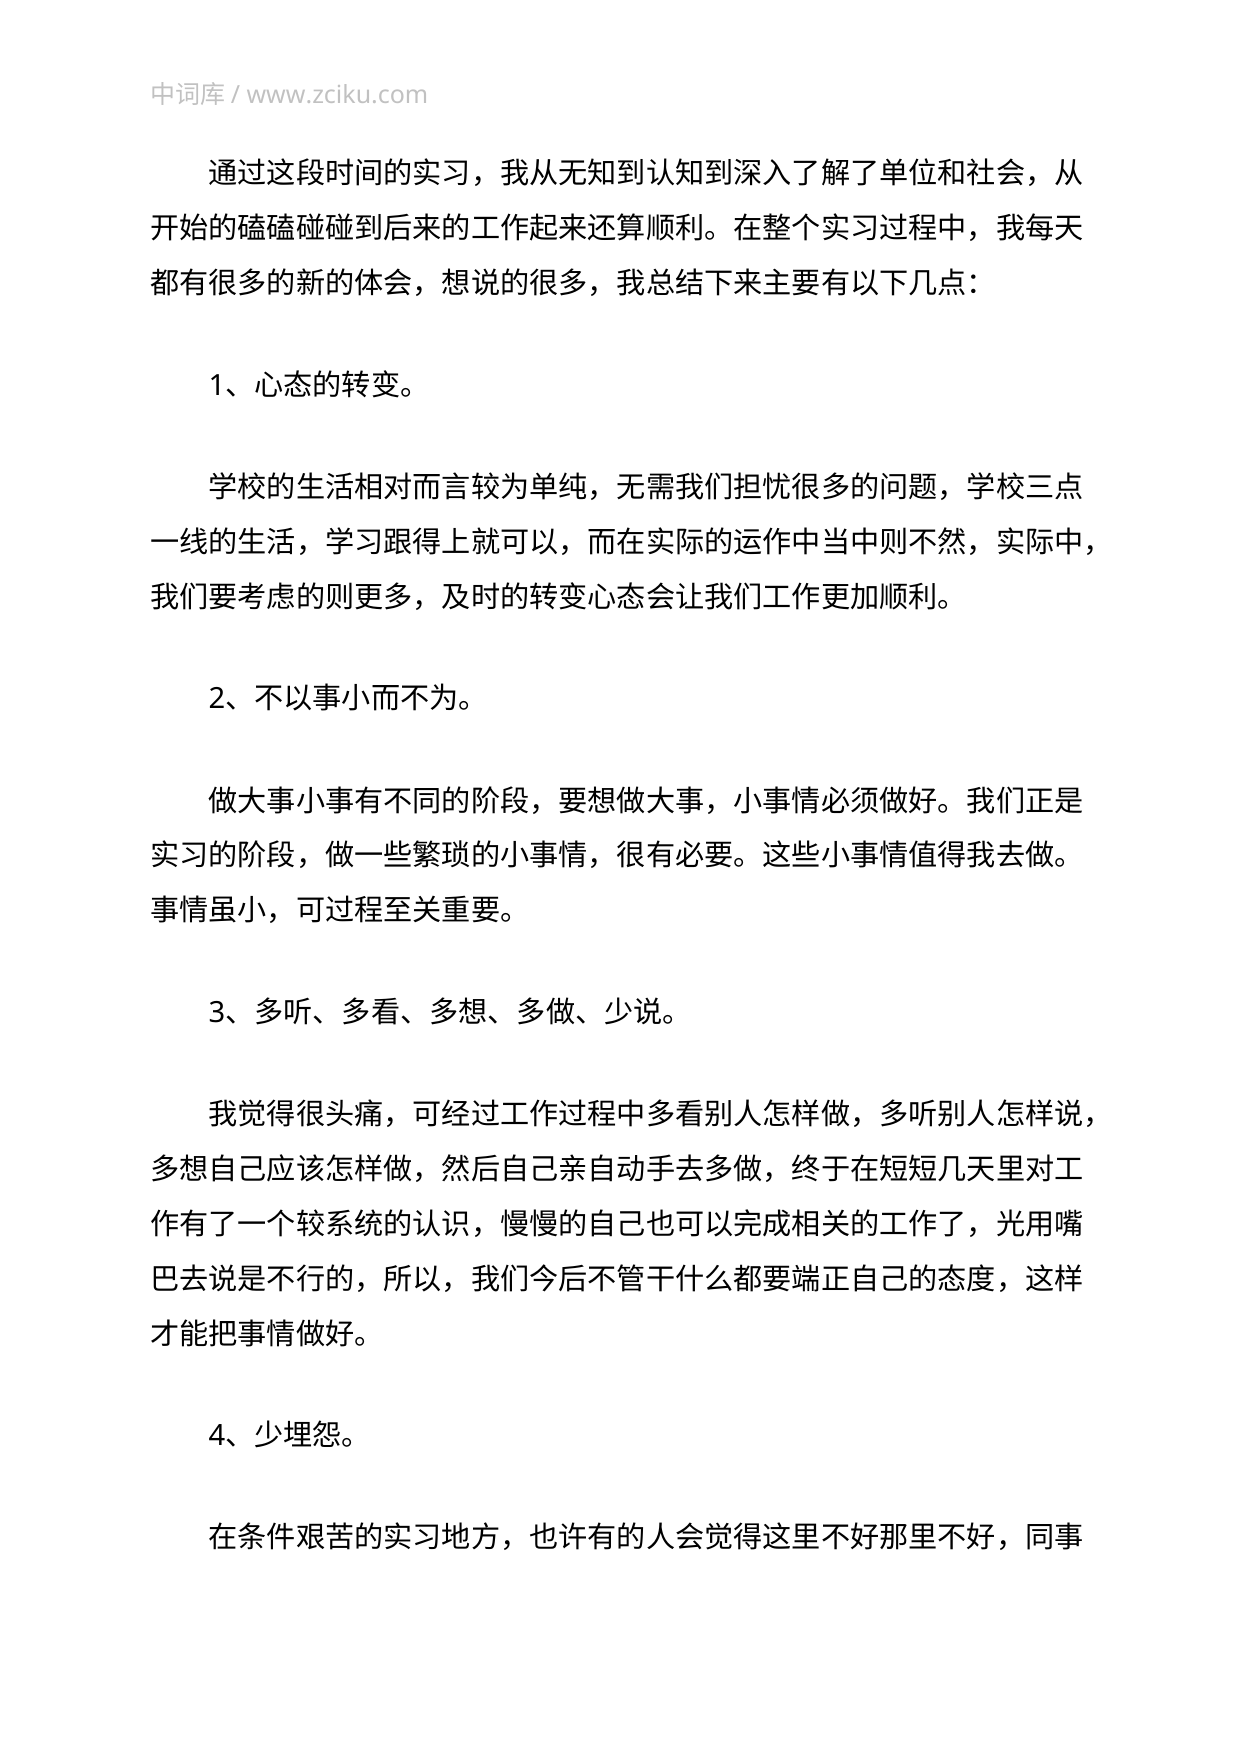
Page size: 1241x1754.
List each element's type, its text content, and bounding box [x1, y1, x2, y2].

text 2、不以事小而不为。 [150, 675, 1090, 717]
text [150, 1514, 1090, 1556]
text 学校的生活相对而言较为单纯，无需我们担忧很多的问题，学校三点一线的生活，学习跟得上就可以，而在实际的运作中当中则不然，实际中，我们要考虑的则更多，及时的转变心态会让我们工作更加顺利。 [150, 463, 1090, 616]
text 4、少埋怨。 [150, 1412, 1090, 1454]
text 3、多听、多看、多想、多做、少说。 [150, 989, 1090, 1031]
text 我觉得很头痛，可经过工作过程中多看别人怎样做，多听别人怎样说，多想自己应该怎样做，然后自己亲自动手去多做，终于在短短几天里对工作有了一个较系统的认识，慢慢的自己也可以完成相关的工作了，光用嘴巴去说是不行的，所以，我们今后不管干什么都要端正自己的态度，这样才能把事情做好。 [150, 1091, 1090, 1352]
text 通过这段时间的实习，我从无知到认知到深入了解了单位和社会，从开始的磕磕碰碰到后来的工作起来还算顺利。在整个实习过程中，我每天都有很多的新的体会，想说的很多，我总结下来主要有以下几点： [150, 150, 1090, 302]
text 1、心态的转变。 [150, 362, 1090, 404]
text 做大事小事有不同的阶段，要想做大事，小事情必须做好。我们正是实习的阶段，做一些繁琐的小事情，很有必要。这些小事情值得我去做。事情虽小，可过程至关重要。 [150, 777, 1090, 929]
